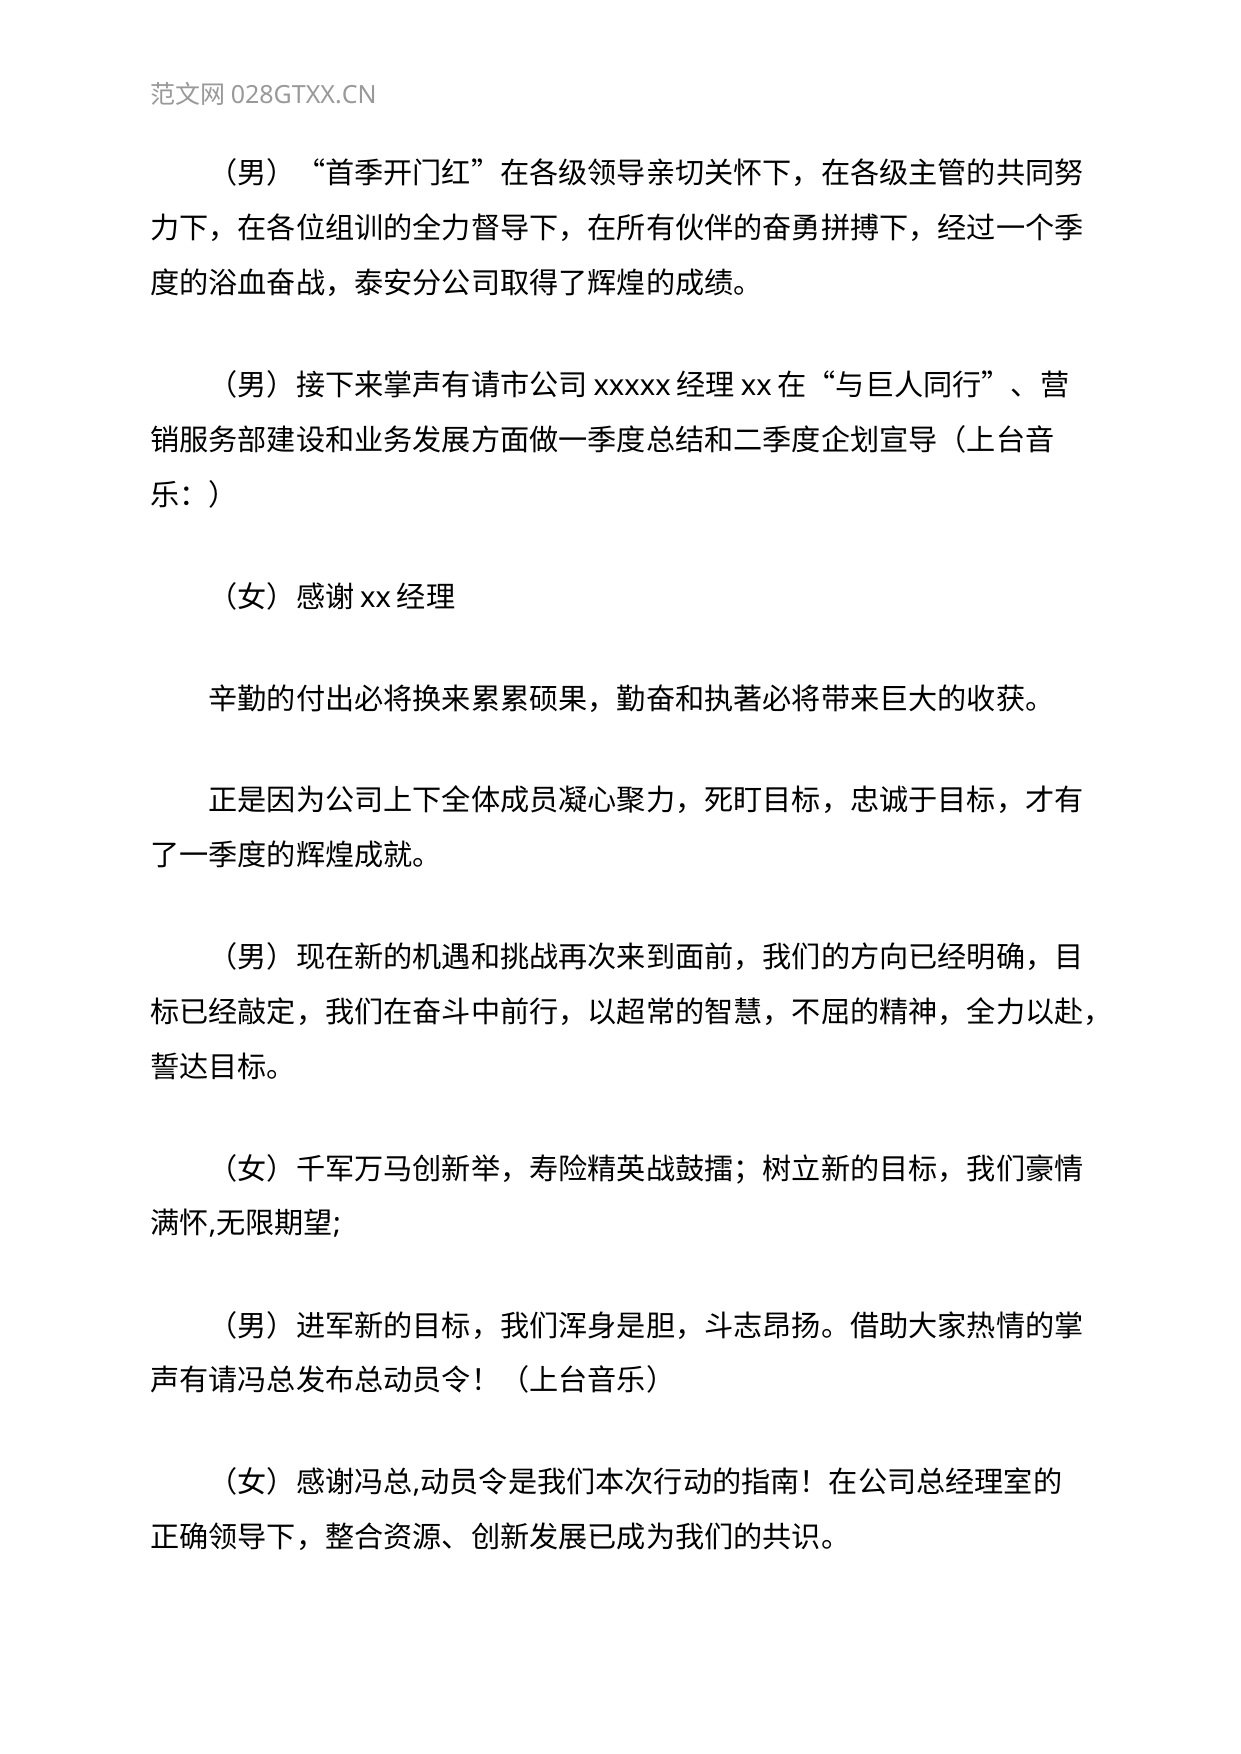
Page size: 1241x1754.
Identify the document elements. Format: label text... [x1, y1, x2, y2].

text （男）接下来掌声有请市公司xxxxx经理xx在“与巨人同行”、营销服务部建设和业务发展方面做一季度总结和二季度企划宣导（上台音乐：） [150, 362, 1090, 514]
text （男）进军新的目标，我们浑身是胆，斗志昂扬。借助大家热情的掌声有请冯总发布总动员令！（上台音乐） [150, 1302, 1090, 1399]
text （男）现在新的机遇和挑战再次来到面前，我们的方向已经明确，目标已经敲定，我们在奋斗中前行，以超常的智慧，不屈的精神，全力以赴，誓达目标。 [150, 934, 1090, 1086]
text （女）千军万马创新举，寿险精英战鼓擂；树立新的目标，我们豪情满怀,无限期望; [150, 1145, 1090, 1242]
text 正是因为公司上下全体成员凝心聚力，死盯目标，忠诚于目标，才有了一季度的辉煌成就。 [150, 777, 1090, 874]
text 辛勤的付出必将换来累累硕果，勤奋和执著必将带来巨大的收获。 [150, 675, 1090, 717]
text （女）感谢冯总,动员令是我们本次行动的指南！在公司总经理室的正确领导下，整合资源、创新发展已成为我们的共识。 [150, 1459, 1090, 1556]
text （男）“首季开门红”在各级领导亲切关怀下，在各级主管的共同努力下，在各位组训的全力督导下，在所有伙伴的奋勇拼搏下，经过一个季度的浴血奋战，泰安分公司取得了辉煌的成绩。 [150, 150, 1090, 302]
text （女）感谢xx经理 [150, 573, 1090, 616]
